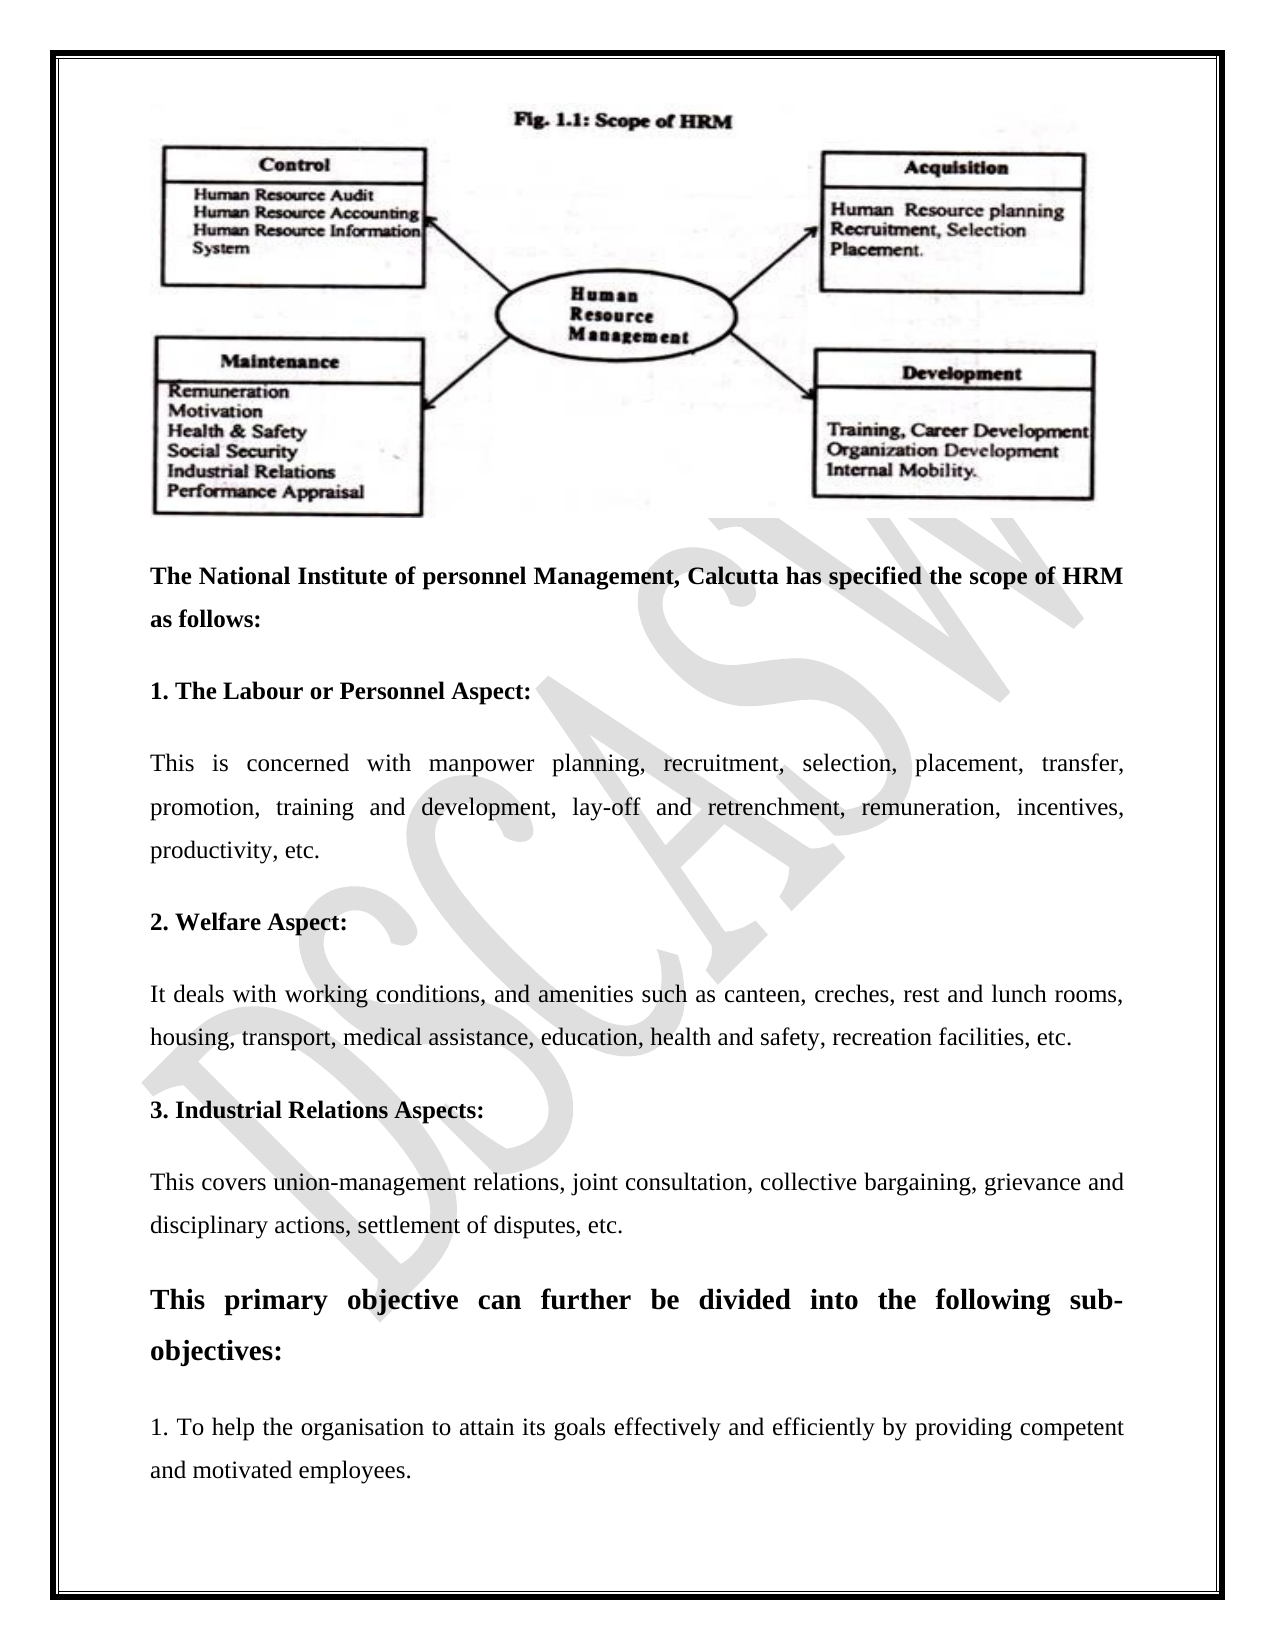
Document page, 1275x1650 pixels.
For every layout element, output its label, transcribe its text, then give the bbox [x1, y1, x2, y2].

picture [150, 103, 1098, 518]
text 1. The Labour or Personnel Aspect: [150, 676, 1125, 705]
text This covers union-management relations, joint consultation, collective bargaining, grievance and disciplinary actions, settlement of disputes, etc. [150, 1167, 1125, 1239]
text 3. Industrial Relations Aspects: [150, 1095, 1125, 1123]
text This primary objective can further be divided into the following sub-objectives: [150, 1282, 1125, 1366]
text 1. To help the organisation to attain its goals effectively and efficiently by providing competent and motivated employees. [150, 1412, 1125, 1484]
text It deals with working conditions, and amenities such as canteen, creches, rest and lunch rooms, housing, transport, medical assistance, education, health and safety, recreation facilities, etc. [150, 979, 1125, 1051]
text The National Institute of personnel Management, Calcutta has specified the scope of HRM as follows: [150, 561, 1125, 633]
text 2. Welfare Aspect: [150, 907, 1125, 936]
text This is concerned with manpower planning, recruitment, selection, placement, transfer, promotion, training and development, lay-off and retrenchment, remuneration, incentives, productivity, etc. [150, 748, 1125, 863]
